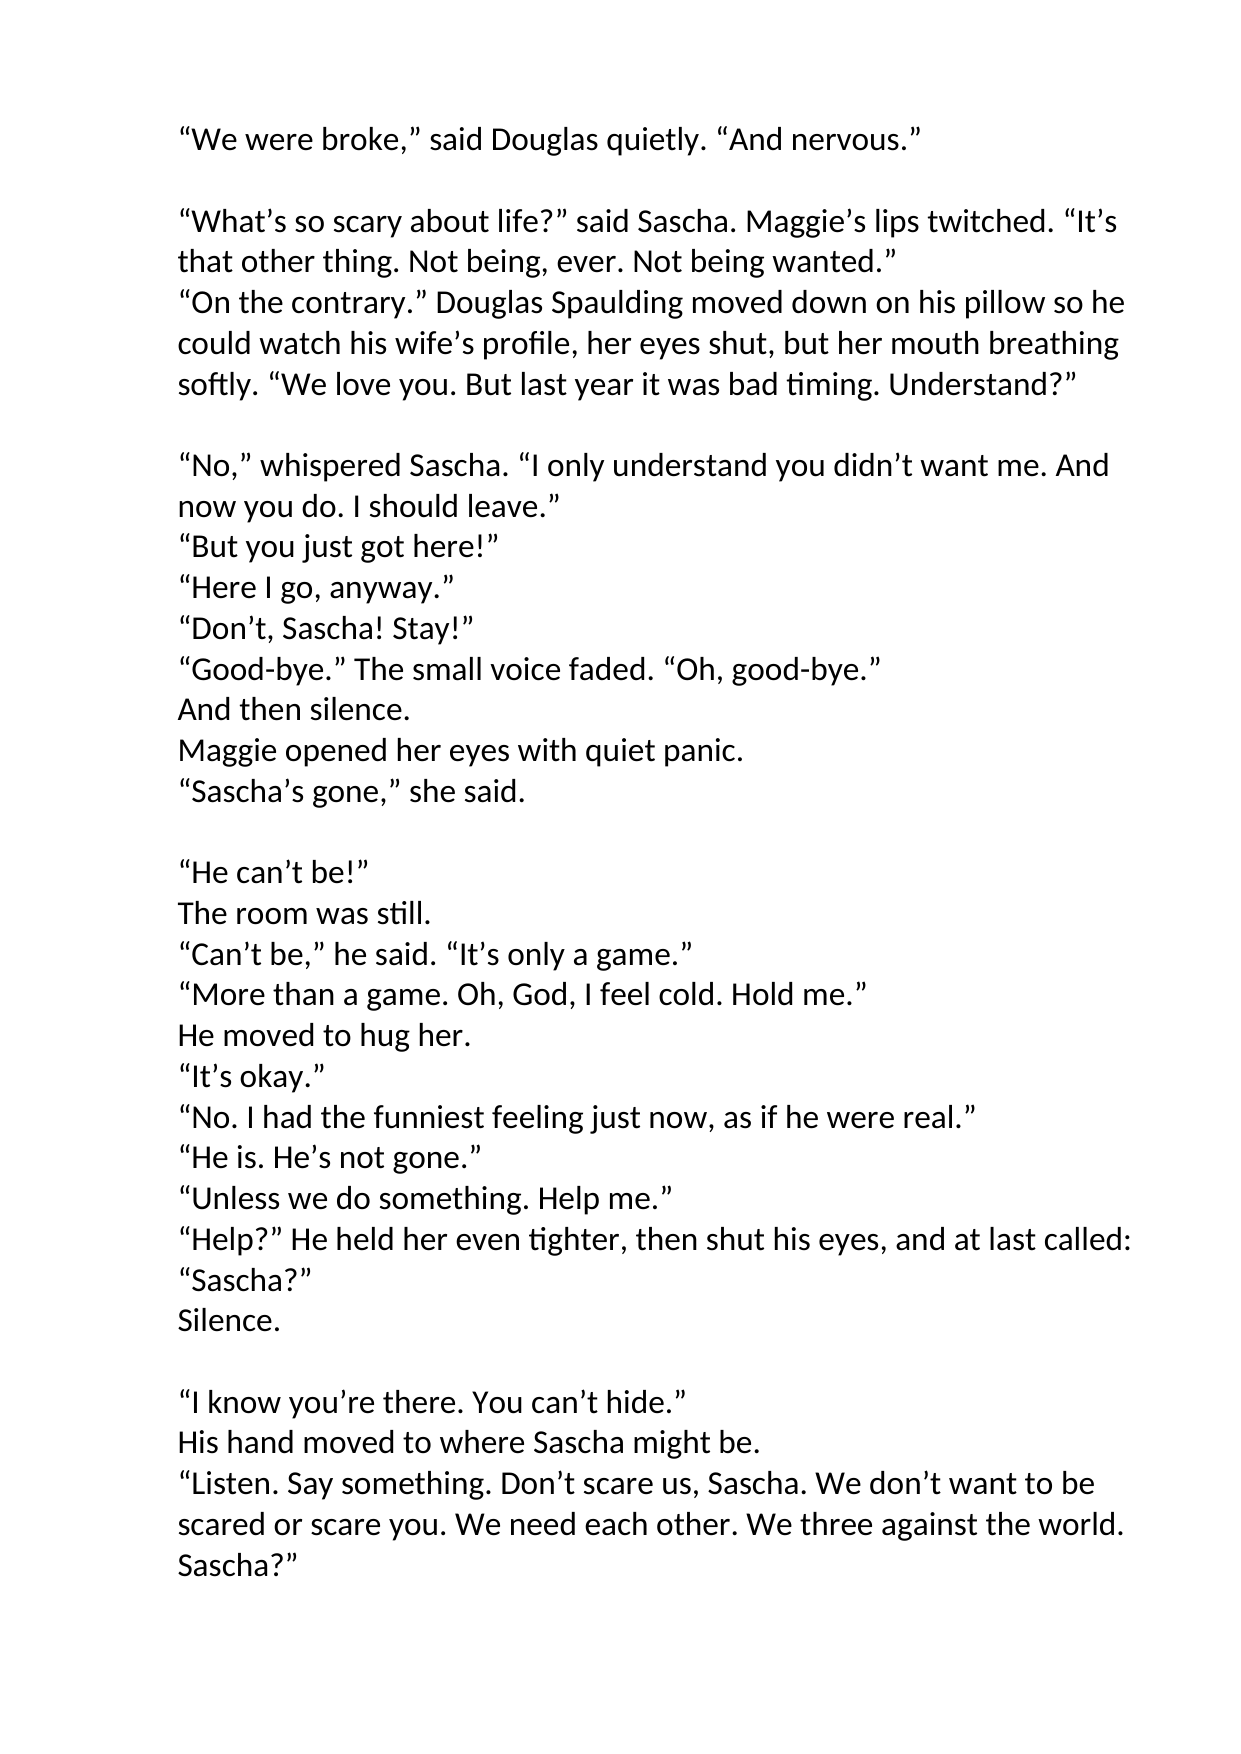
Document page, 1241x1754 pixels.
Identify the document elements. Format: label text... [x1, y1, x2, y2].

text And then silence. [177, 688, 1152, 729]
text “Don’t, Sascha! Stay!” [177, 607, 1152, 648]
text “Here I go, anyway.” [177, 566, 1152, 607]
text Maggie opened her eyes with quiet panic. [177, 729, 1152, 770]
text His hand moved to where Sascha might be. [177, 1421, 1152, 1462]
text “No. I had the funniest feeling just now, as if he were real.” [177, 1096, 1152, 1136]
text “Sascha’s gone,” she said. [177, 770, 1152, 811]
text “Sascha?” [177, 1258, 1152, 1299]
text “On the contrary.” Douglas Spaulding moved down on his pillow so he could watch his wife’s profile, her eyes shut, but her mouth breathing softly. “We love you. But last year it was bad timing. Understand?” [177, 281, 1152, 403]
text “He can’t be!” [177, 851, 1152, 892]
text “No,” whispered Sascha. “I only understand you didn’t want me. And now you do. I should leave.” [177, 444, 1152, 525]
text “He is. He’s not gone.” [177, 1136, 1152, 1177]
text He moved to hug her. [177, 1014, 1152, 1055]
text “It’s okay.” [177, 1055, 1152, 1096]
text “Unless we do something. Help me.” [177, 1177, 1152, 1218]
text “But you just got here!” [177, 525, 1152, 566]
text “Good-bye.” The small voice faded. “Oh, good-bye.” [177, 648, 1152, 688]
text The room was still. [177, 892, 1152, 933]
text Silence. [177, 1299, 1152, 1340]
text “More than a game. Oh, God, I feel cold. Hold me.” [177, 973, 1152, 1014]
text “Can’t be,” he said. “It’s only a game.” [177, 933, 1152, 973]
text “I know you’re there. You can’t hide.” [177, 1381, 1152, 1421]
text “What’s so scary about life?” said Sascha. Maggie’s lips twitched. “It’s that other thing. Not being, ever. Not being wanted.” [177, 199, 1152, 281]
text “We were broke,” said Douglas quietly. “And nervous.” [177, 118, 1152, 159]
text “Listen. Say something. Don’t scare us, Sascha. We don’t want to be scared or scare you. We need each other. We three against the world. Sascha?” [177, 1462, 1152, 1584]
text “Help?” He held her even tighter, then shut his eyes, and at last called: [177, 1218, 1152, 1258]
